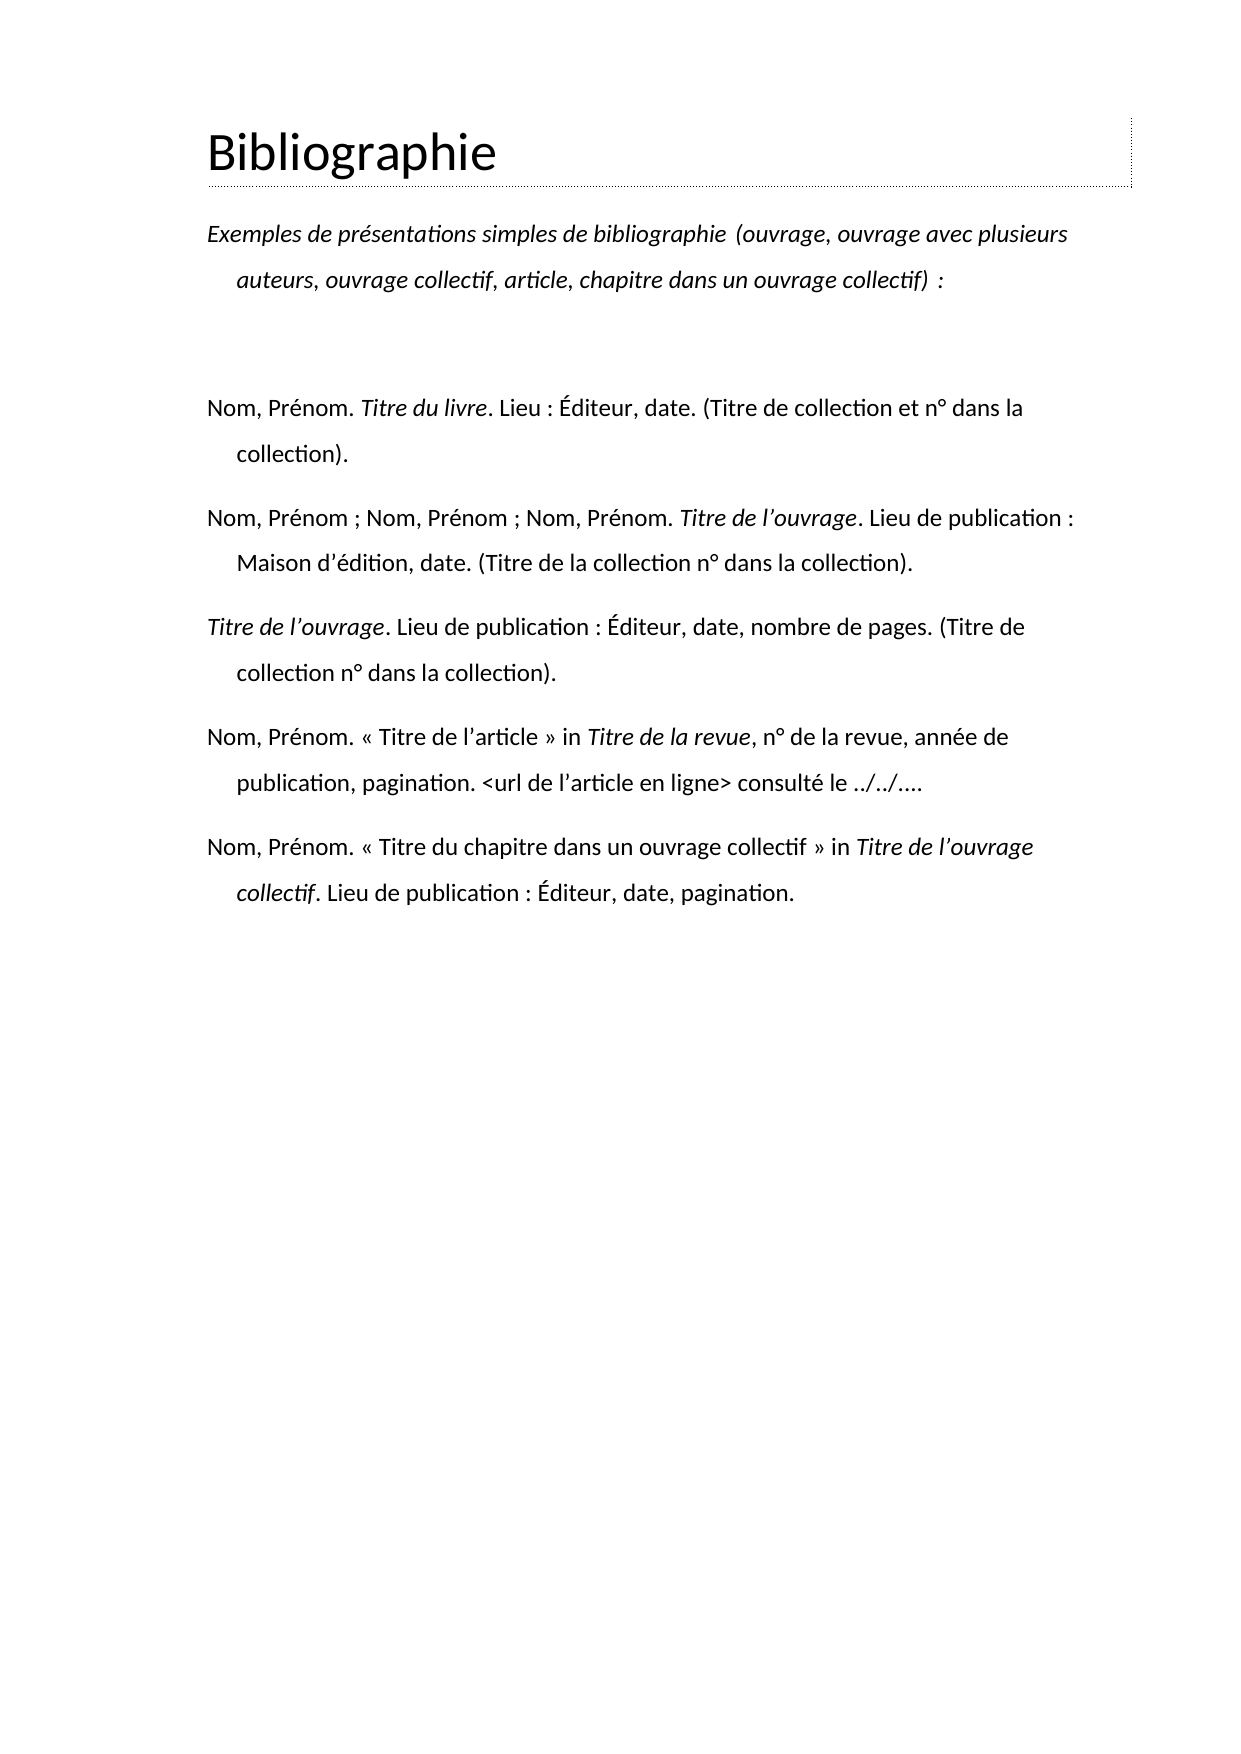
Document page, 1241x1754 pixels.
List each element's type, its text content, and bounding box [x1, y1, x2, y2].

text Exemples de présentations simples de bibliographie (ouvrage, ouvrage avec plusieurs auteurs, ouvrage collectif, article, chapitre dans un ouvrage collectif) : [207, 218, 1122, 294]
text Bibliographie [207, 118, 1132, 187]
text Nom, Prénom. « Titre de l’article » in Titre de la revue, n° de la revue, année de publication, pagination. <url de l’article en ligne> consulté le ../../.... [207, 721, 1122, 798]
text Nom, Prénom ; Nom, Prénom ; Nom, Prénom. Titre de l’ouvrage. Lieu de publication : Maison d’édition, date. (Titre de la collection n° dans la collection). [207, 502, 1122, 578]
text Nom, Prénom. Titre du livre. Lieu : Éditeur, date. (Titre de collection et n° dans la collection). [207, 392, 1122, 468]
text Titre de l’ouvrage. Lieu de publication : Éditeur, date, nombre de pages. (Titre de collection n° dans la collection). [207, 612, 1122, 688]
text Nom, Prénom. « Titre du chapitre dans un ouvrage collectif » in Titre de l’ouvrage collectif. Lieu de publication : Éditeur, date, pagination. [207, 831, 1122, 907]
